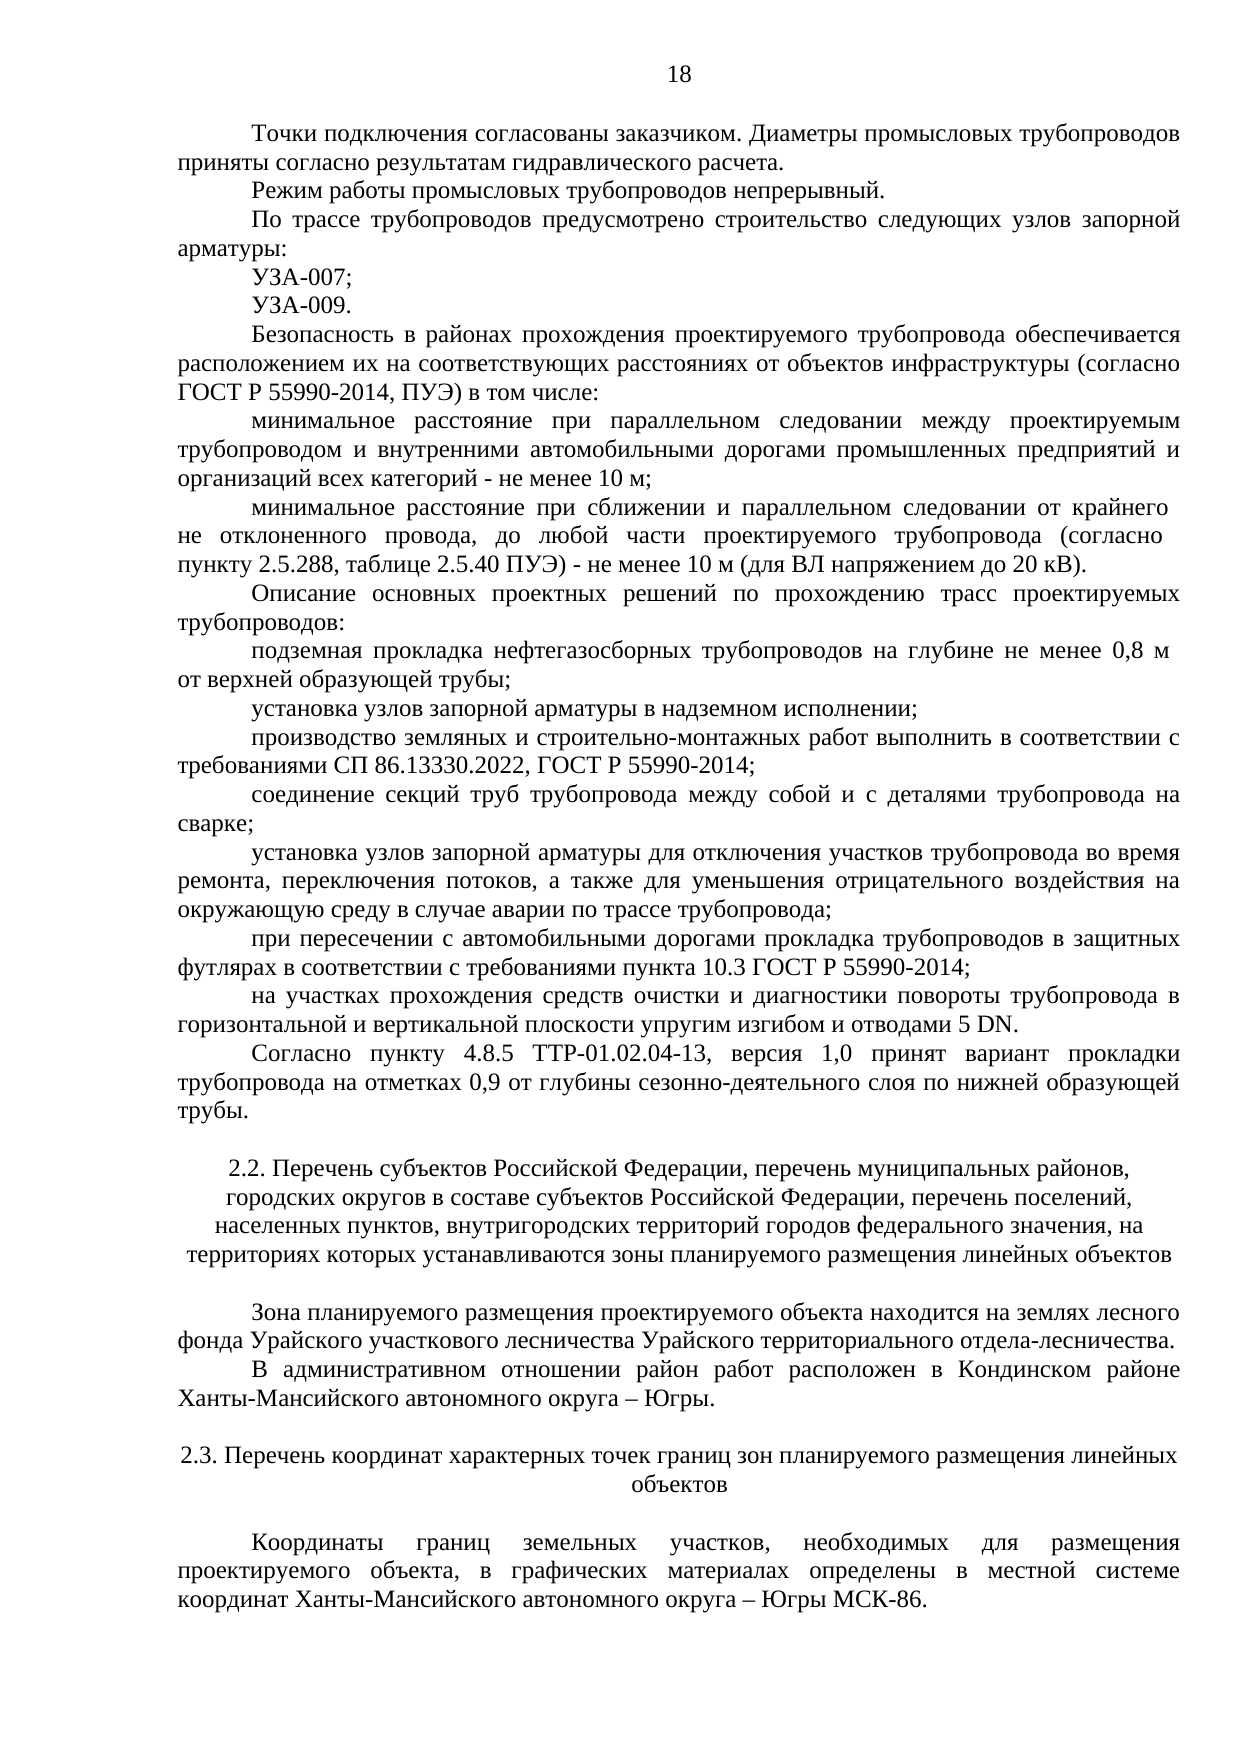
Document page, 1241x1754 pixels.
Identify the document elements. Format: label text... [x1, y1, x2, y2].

text 2.2. Перечень субъектов Российской Федерации, перечень муниципальных районов, городских округов в составе субъектов Российской Федерации, перечень поселений, населенных пунктов, внутригородских территорий городов федерального значения, на территориях которых устанавливаются зоны планируемого размещения линейных объектов [177, 1153, 1181, 1268]
text подземная прокладка нефтегазосборных трубопроводов на глубине не менее 0,8 м от верхней образующей трубы; [177, 636, 1181, 693]
text УЗА-009. [177, 291, 1181, 319]
text УЗА-007; [177, 262, 1181, 291]
text Описание основных проектных решений по прохождению трасс проектируемых трубопроводов: [177, 578, 1181, 636]
text Зона планируемого размещения проектируемого объекта находится на землях лесного фонда Урайского участкового лесничества Урайского территориального отдела-лесничества. [177, 1297, 1181, 1354]
text Безопасность в районах прохождения проектируемого трубопровода обеспечивается расположением их на соответствующих расстояниях от объектов инфраструктуры (согласно ГОСТ Р 55990-2014, ПУЭ) в том числе: [177, 319, 1181, 406]
text В административном отношении район работ расположен в Кондинском районе Ханты-Мансийского автономного округа – Югры. [177, 1354, 1181, 1412]
text минимальное расстояние при сближении и параллельном следовании от крайнего не отклоненного провода, до любой части проектируемого трубопровода (согласно пункту 2.5.288, таблице 2.5.40 ПУЭ) - не менее 10 м (для ВЛ напряжением до 20 кВ). [177, 492, 1181, 578]
text Режим работы промысловых трубопроводов непрерывный. [177, 176, 1181, 204]
text Координаты границ земельных участков, необходимых для размещения проектируемого объекта, в графических материалах определены в местной системе координат Ханты-Мансийского автономного округа – Югры МСК-86. [177, 1527, 1181, 1613]
text установка узлов запорной арматуры в надземном исполнении; [177, 693, 1181, 722]
text при пересечении с автомобильными дорогами прокладка трубопроводов в защитных футлярах в соответствии с требованиями пункта 10.3 ГОСТ Р 55990-2014; [177, 923, 1181, 981]
text 2.3. Перечень координат характерных точек границ зон планируемого размещения линейных объектов [177, 1441, 1181, 1498]
text установка узлов запорной арматуры для отключения участков трубопровода во время ремонта, переключения потоков, а также для уменьшения отрицательного воздействия на окружающую среду в случае аварии по трассе трубопровода; [177, 837, 1181, 923]
text соединение секций труб трубопровода между собой и с деталями трубопровода на сварке; [177, 779, 1181, 837]
text на участках прохождения средств очистки и диагностики повороты трубопровода в горизонтальной и вертикальной плоскости упругим изгибом и отводами 5 DN. [177, 981, 1181, 1038]
text Согласно пункту 4.8.5 ТТР-01.02.04-13, версия 1,0 принят вариант прокладки трубопровода на отметках 0,9 от глубины сезонно-деятельного слоя по нижней образующей трубы. [177, 1038, 1181, 1124]
text По трассе трубопроводов предусмотрено строительство следующих узлов запорной арматуры: [177, 204, 1181, 262]
text производство земляных и строительно-монтажных работ выполнить в соответствии с требованиями СП 86.13330.2022, ГОСТ Р 55990-2014; [177, 722, 1181, 779]
text Точки подключения согласованы заказчиком. Диаметры промысловых трубопроводов приняты согласно результатам гидравлического расчета. [177, 118, 1181, 176]
text минимальное расстояние при параллельном следовании между проектируемым трубопроводом и внутренними автомобильными дорогами промышленных предприятий и организаций всех категорий - не менее 10 м; [177, 406, 1181, 492]
